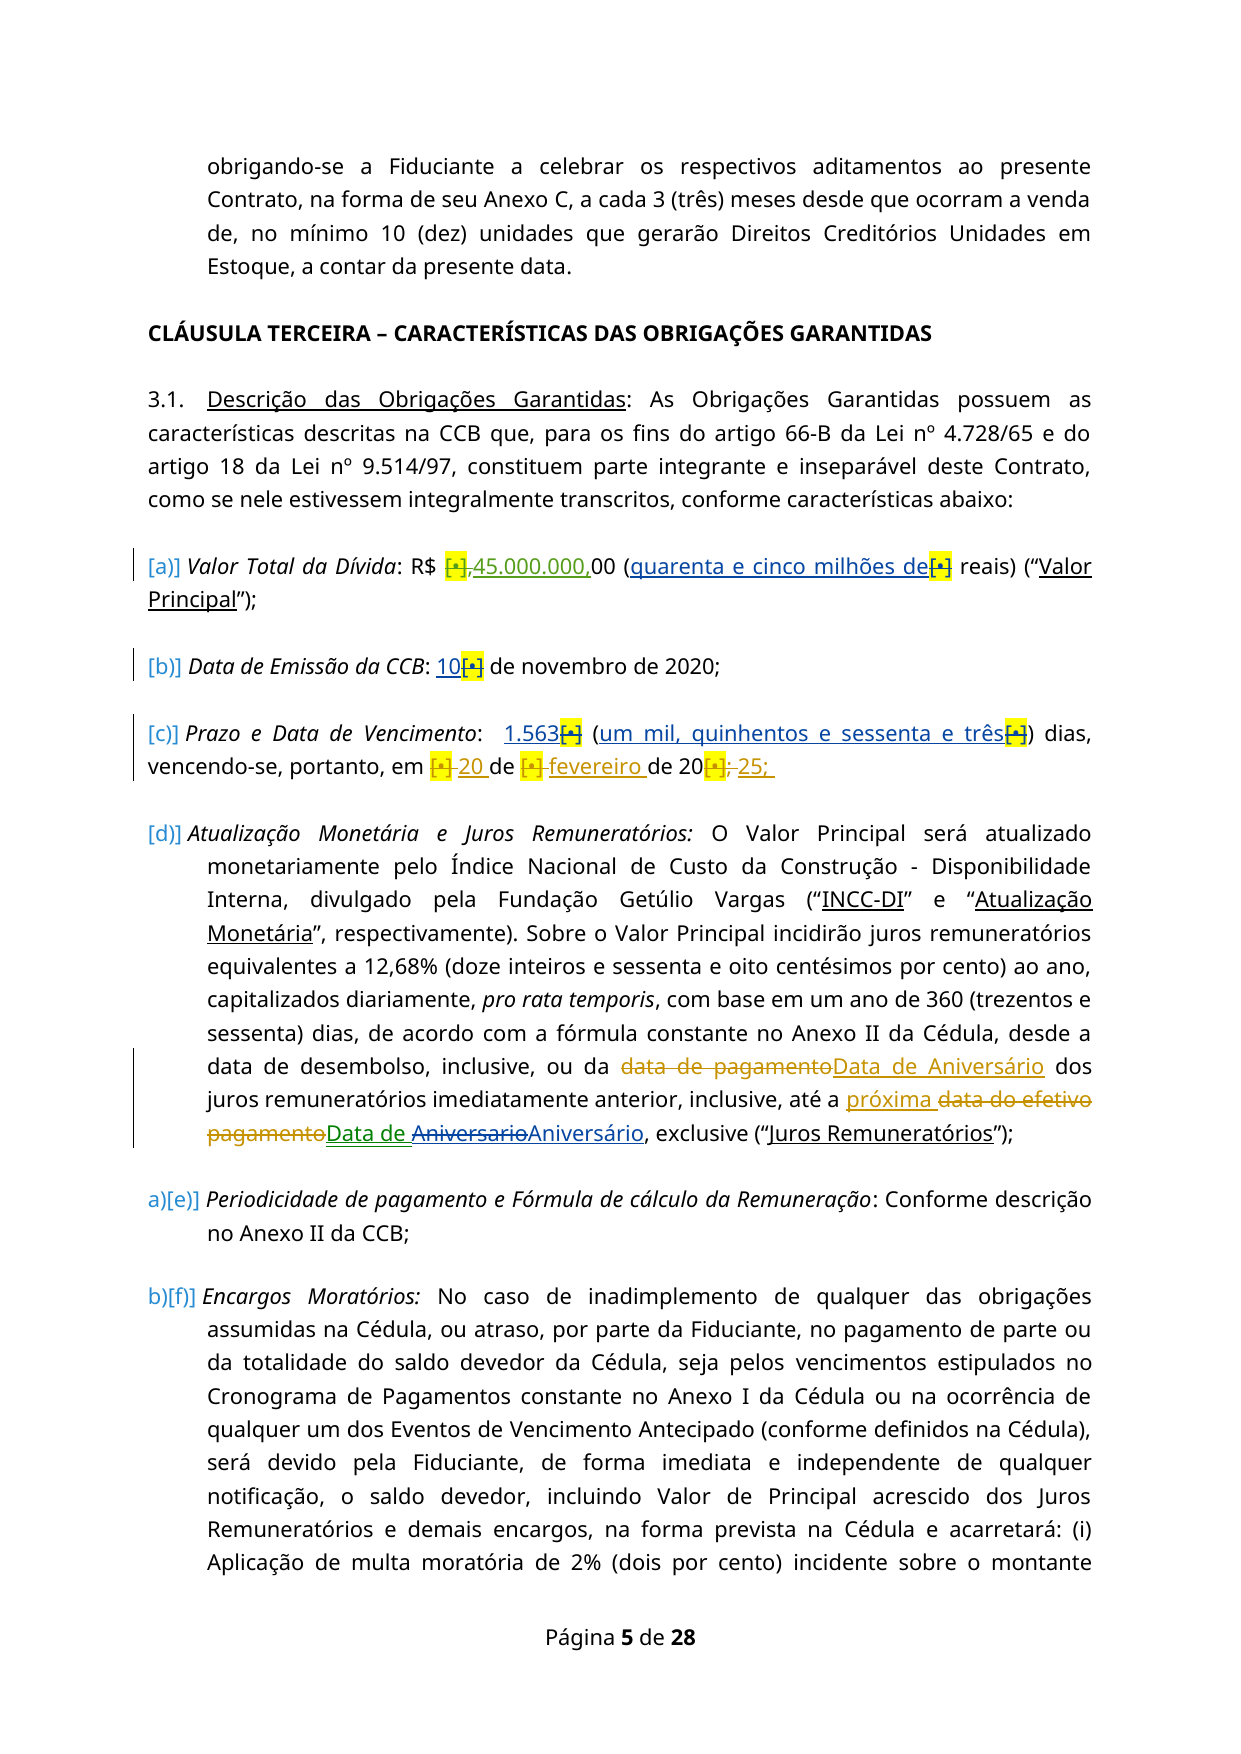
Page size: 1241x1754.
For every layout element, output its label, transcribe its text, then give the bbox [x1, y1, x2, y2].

list Prazo e Data de Vencimento: () dias, vencendo-se, portanto, em de de 20 [148, 714, 1092, 781]
list Periodicidade de pagamento e Fórmula de cálculo da Remuneração: Conforme descrição no Anexo II da CCB; [148, 1181, 1092, 1248]
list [148, 1277, 1092, 1577]
list CLÁUSULA TERCEIRA – CARACTERÍSTICAS DAS OBRIGAÇÕES GARANTIDAS [148, 314, 1092, 348]
list Valor Total da Dívida: R$ 00 ( reais) (“Valor Principal”); [148, 548, 1092, 614]
list Atualização Monetária e Juros Remuneratórios: O Valor Principal será atualizado monetariamente pelo Índice Nacional de Custo da Construção - Disponibilidade Interna, divulgado pela Fundação Getúlio Vargas (“INCC-DI” e “Atualização Monetária”, respectivamente). Sobre o Valor Principal incidirão juros remuneratórios equivalentes a 12,68% (doze inteiros e sessenta e oito centésimos por cento) ao ano, capitalizados diariamente, pro rata temporis, com base em um ano de 360 (trezentos e sessenta) dias, de acordo com a fórmula constante no Anexo II da Cédula, desde a data de desembolso, inclusive, ou da dos juros remuneratórios imediatamente anterior, inclusive, até a , exclusive (“Juros Remuneratórios”); [148, 814, 1092, 1148]
list Descrição das Obrigações Garantidas: As Obrigações Garantidas possuem as características descritas na CCB que, para os fins do artigo 66-B da Lei nº 4.728/65 e do artigo 18 da Lei nº 9.514/97, constituem parte integrante e inseparável deste Contrato, como se nele estivessem integralmente transcritos, conforme características abaixo: [148, 381, 1092, 514]
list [207, 148, 1092, 281]
list Data de Emissão da CCB: de novembro de 2020; [148, 648, 1092, 681]
